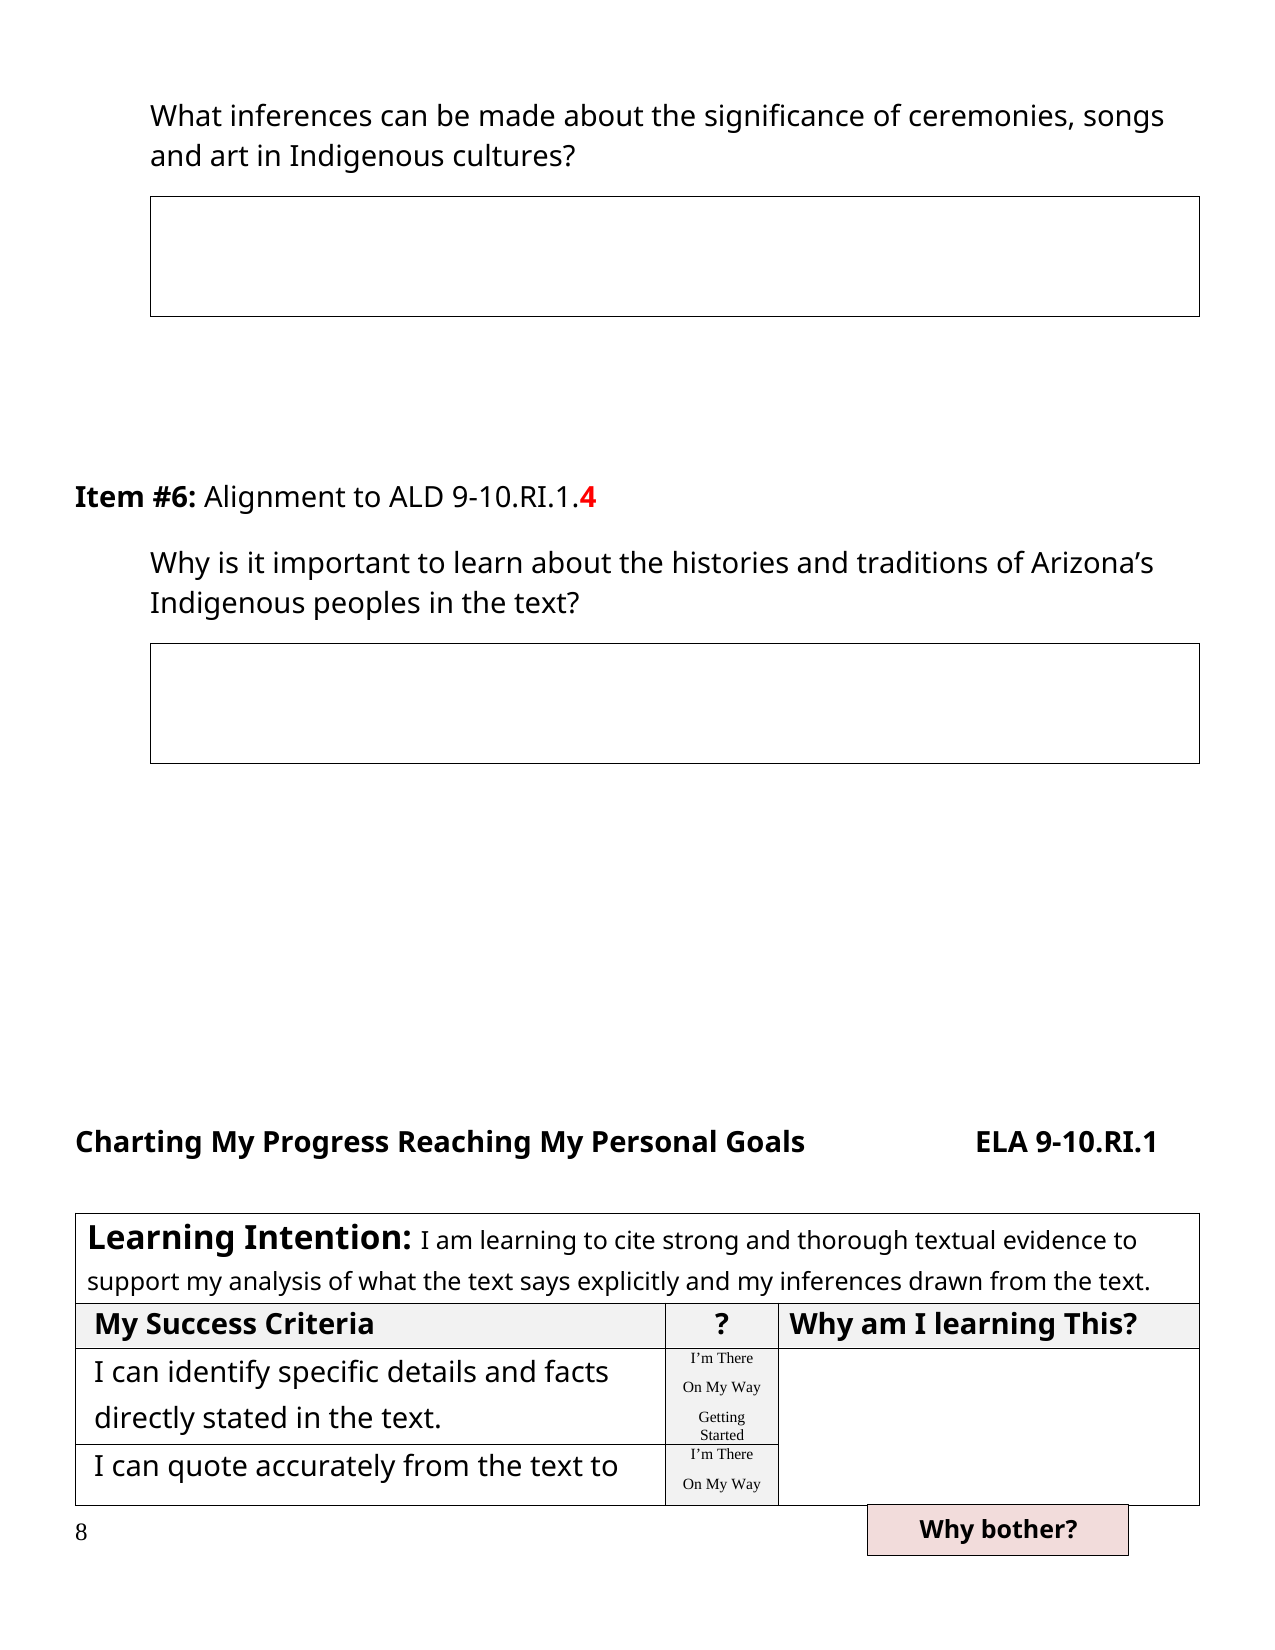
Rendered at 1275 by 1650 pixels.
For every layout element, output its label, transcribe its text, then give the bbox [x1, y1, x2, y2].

text What inferences can be made about the significance of ceremonies, songs and art in Indigenous cultures? [150, 96, 1200, 175]
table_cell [76, 1445, 665, 1505]
table_cell My Success Criteria [76, 1304, 665, 1347]
text Why is it important to learn about the histories and traditions of Arizona’s Indigenous peoples in the text? [150, 542, 1200, 622]
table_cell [666, 1445, 778, 1505]
table_cell I can identify specific details and facts directly stated in the text. [76, 1349, 665, 1444]
table_cell [779, 1349, 1199, 1505]
text Item #6: Alignment to ALD 9-10.RI.1.4 [75, 476, 1200, 516]
table_header Learning Intention: I am learning to cite strong and thorough textual evidence to support my analysis of what the text says explicitly and my inferences drawn from the text. [76, 1214, 1199, 1302]
table_cell ? [666, 1304, 778, 1347]
table_header [151, 197, 1199, 316]
table_cell I’m There On My Way Getting Started [666, 1349, 778, 1444]
text Charting My Progress Reaching My Personal Goals ELA 9-10.RI.1 [75, 1121, 1200, 1201]
table_header [151, 644, 1199, 763]
table_cell Why am I learning This? [779, 1304, 1199, 1347]
